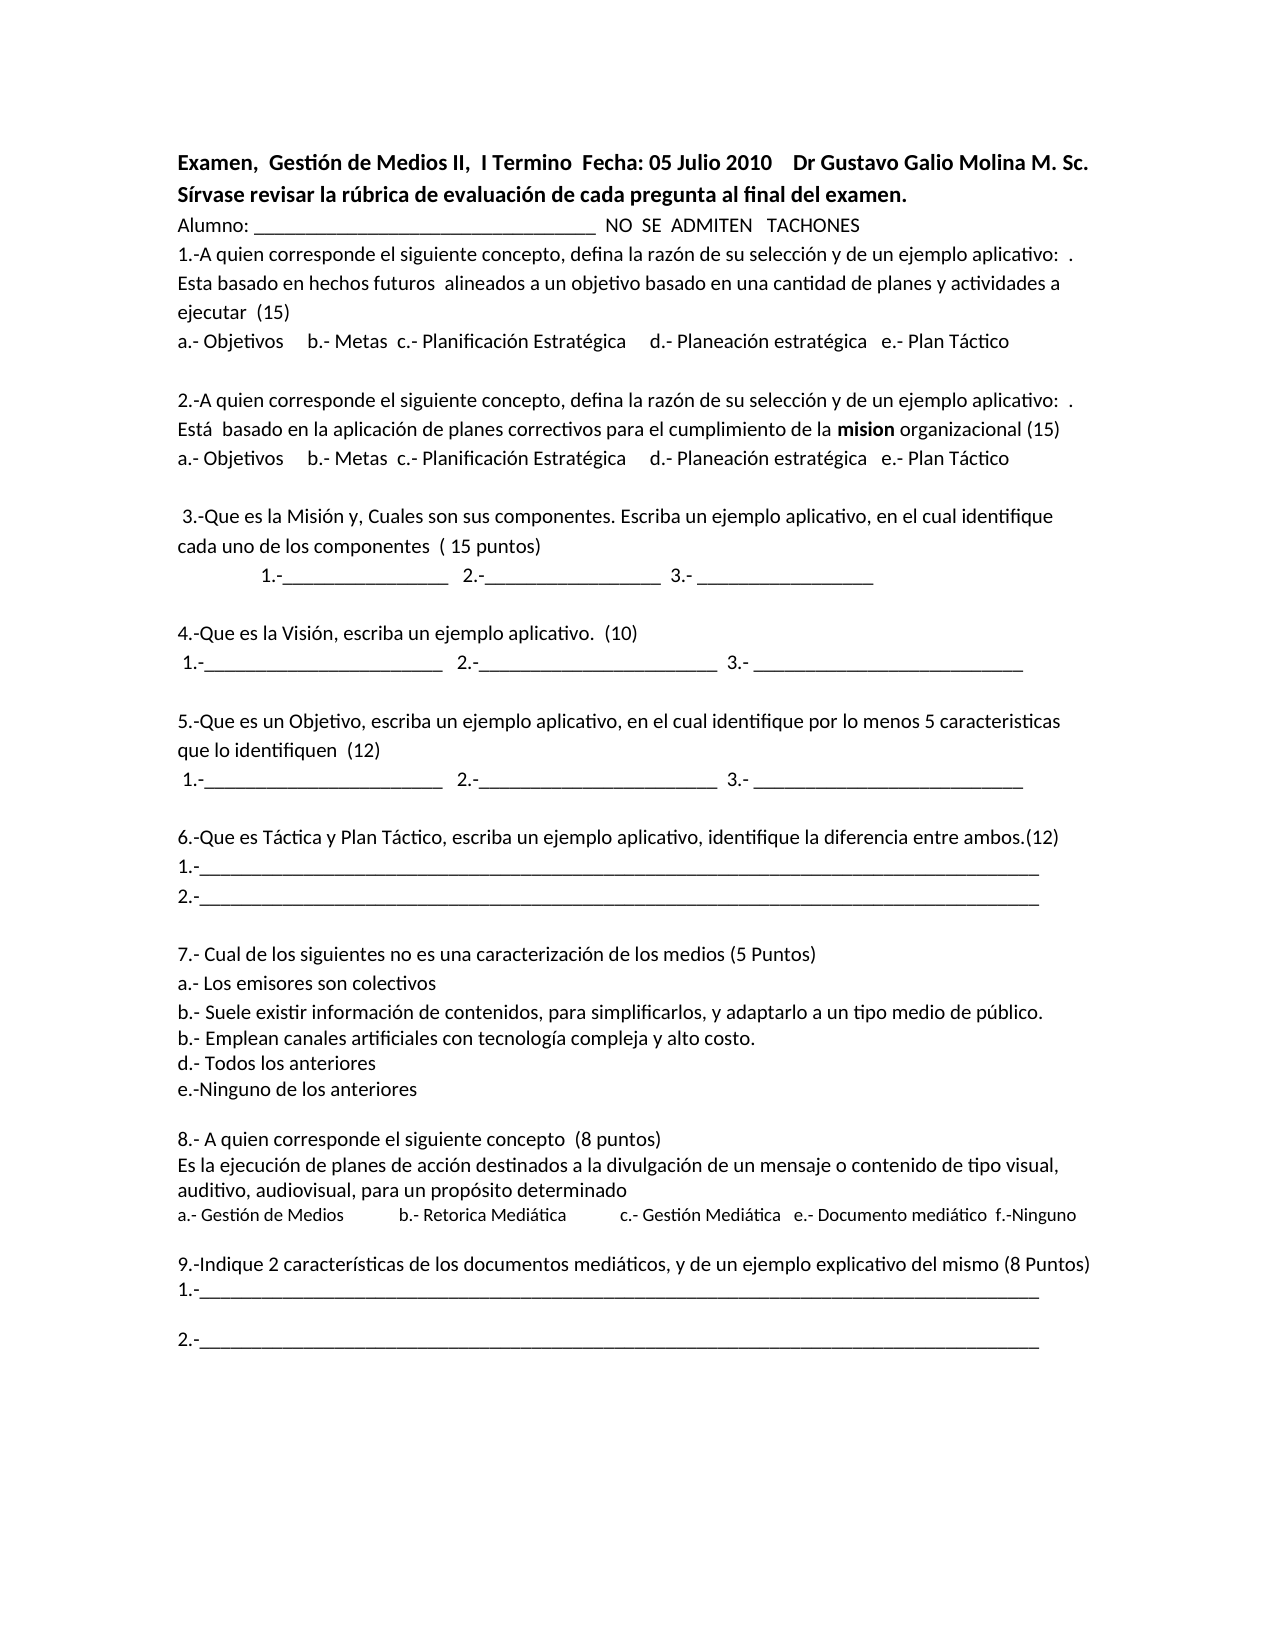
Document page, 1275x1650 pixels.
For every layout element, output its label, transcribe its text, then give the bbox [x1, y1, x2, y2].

text 7.- Cual de los siguientes no es una caracterización de los medios (5 Puntos) [177, 941, 1098, 967]
text Examen, Gestión de Medios II, I Termino Fecha: 05 Julio 2010 Dr Gustavo Galio Molina M. Sc. [177, 148, 1098, 176]
text b.- Emplean canales artificiales con tecnología compleja y alto costo. [177, 1025, 1098, 1050]
text a.- Gestión de Medios b.- Retorica Mediática c.- Gestión Mediática e.- Documento mediático f.-Ninguno [177, 1203, 1098, 1226]
text d.- Todos los anteriores [177, 1050, 1098, 1076]
text 8.- A quien corresponde el siguiente concepto (8 puntos) [177, 1127, 1098, 1152]
text 9.-Indique 2 características de los documentos mediáticos, y de un ejemplo explicativo del mismo (8 Puntos) [177, 1251, 1098, 1277]
text 1.-________________ 2.-_________________ 3.- _________________ [177, 562, 1098, 587]
text 4.-Que es la Visión, escriba un ejemplo aplicativo. (10) [177, 620, 1098, 646]
text 5.-Que es un Objetivo, escriba un ejemplo aplicativo, en el cual identifique por lo menos 5 caracteristicas que lo identifiquen (12) [177, 708, 1098, 762]
text e.-Ninguno de los anteriores [177, 1076, 1098, 1101]
text Alumno: _________________________________ NO SE ADMITEN TACHONES [177, 212, 1098, 237]
text 3.-Que es la Misión y, Cuales son sus componentes. Escriba un ejemplo aplicativo, en el cual identifique cada uno de los componentes ( 15 puntos) [177, 504, 1098, 558]
text 1.-_______________________ 2.-_______________________ 3.- __________________________ [177, 649, 1098, 675]
text a.- Objetivos b.- Metas c.- Planificación Estratégica d.- Planeación estratégica e.- Plan Táctico [177, 329, 1098, 354]
text 6.-Que es Táctica y Plan Táctico, escriba un ejemplo aplicativo, identifique la diferencia entre ambos.(12) [177, 824, 1098, 850]
text b.- Suele existir información de contenidos, para simplificarlos, y adaptarlo a un tipo medio de público. [177, 999, 1098, 1025]
text a.- Los emisores son colectivos [177, 970, 1098, 996]
text 2.-_________________________________________________________________________________ [177, 1327, 1098, 1352]
text 1.-A quien corresponde el siguiente concepto, defina la razón de su selección y de un ejemplo aplicativo: . Esta basado en hechos futuros alineados a un objetivo basado en una cantidad de planes y actividades a ejecutar (15) [177, 241, 1098, 325]
text 2.-A quien corresponde el siguiente concepto, defina la razón de su selección y de un ejemplo aplicativo: . Está basado en la aplicación de planes correctivos para el cumplimiento de la mision organizacional (15) [177, 387, 1098, 442]
text 1.-_________________________________________________________________________________ [177, 1277, 1098, 1302]
text Sírvase revisar la rúbrica de evaluación de cada pregunta al final del examen. [177, 180, 1098, 208]
text Es la ejecución de planes de acción destinados a la divulgación de un mensaje o contenido de tipo visual, auditivo, audiovisual, para un propósito determinado [177, 1152, 1098, 1203]
text 2.-_________________________________________________________________________________ [177, 883, 1098, 908]
text 1.-_______________________ 2.-_______________________ 3.- __________________________ [177, 766, 1098, 792]
text 1.-_________________________________________________________________________________ [177, 854, 1098, 879]
text a.- Objetivos b.- Metas c.- Planificación Estratégica d.- Planeación estratégica e.- Plan Táctico [177, 445, 1098, 471]
